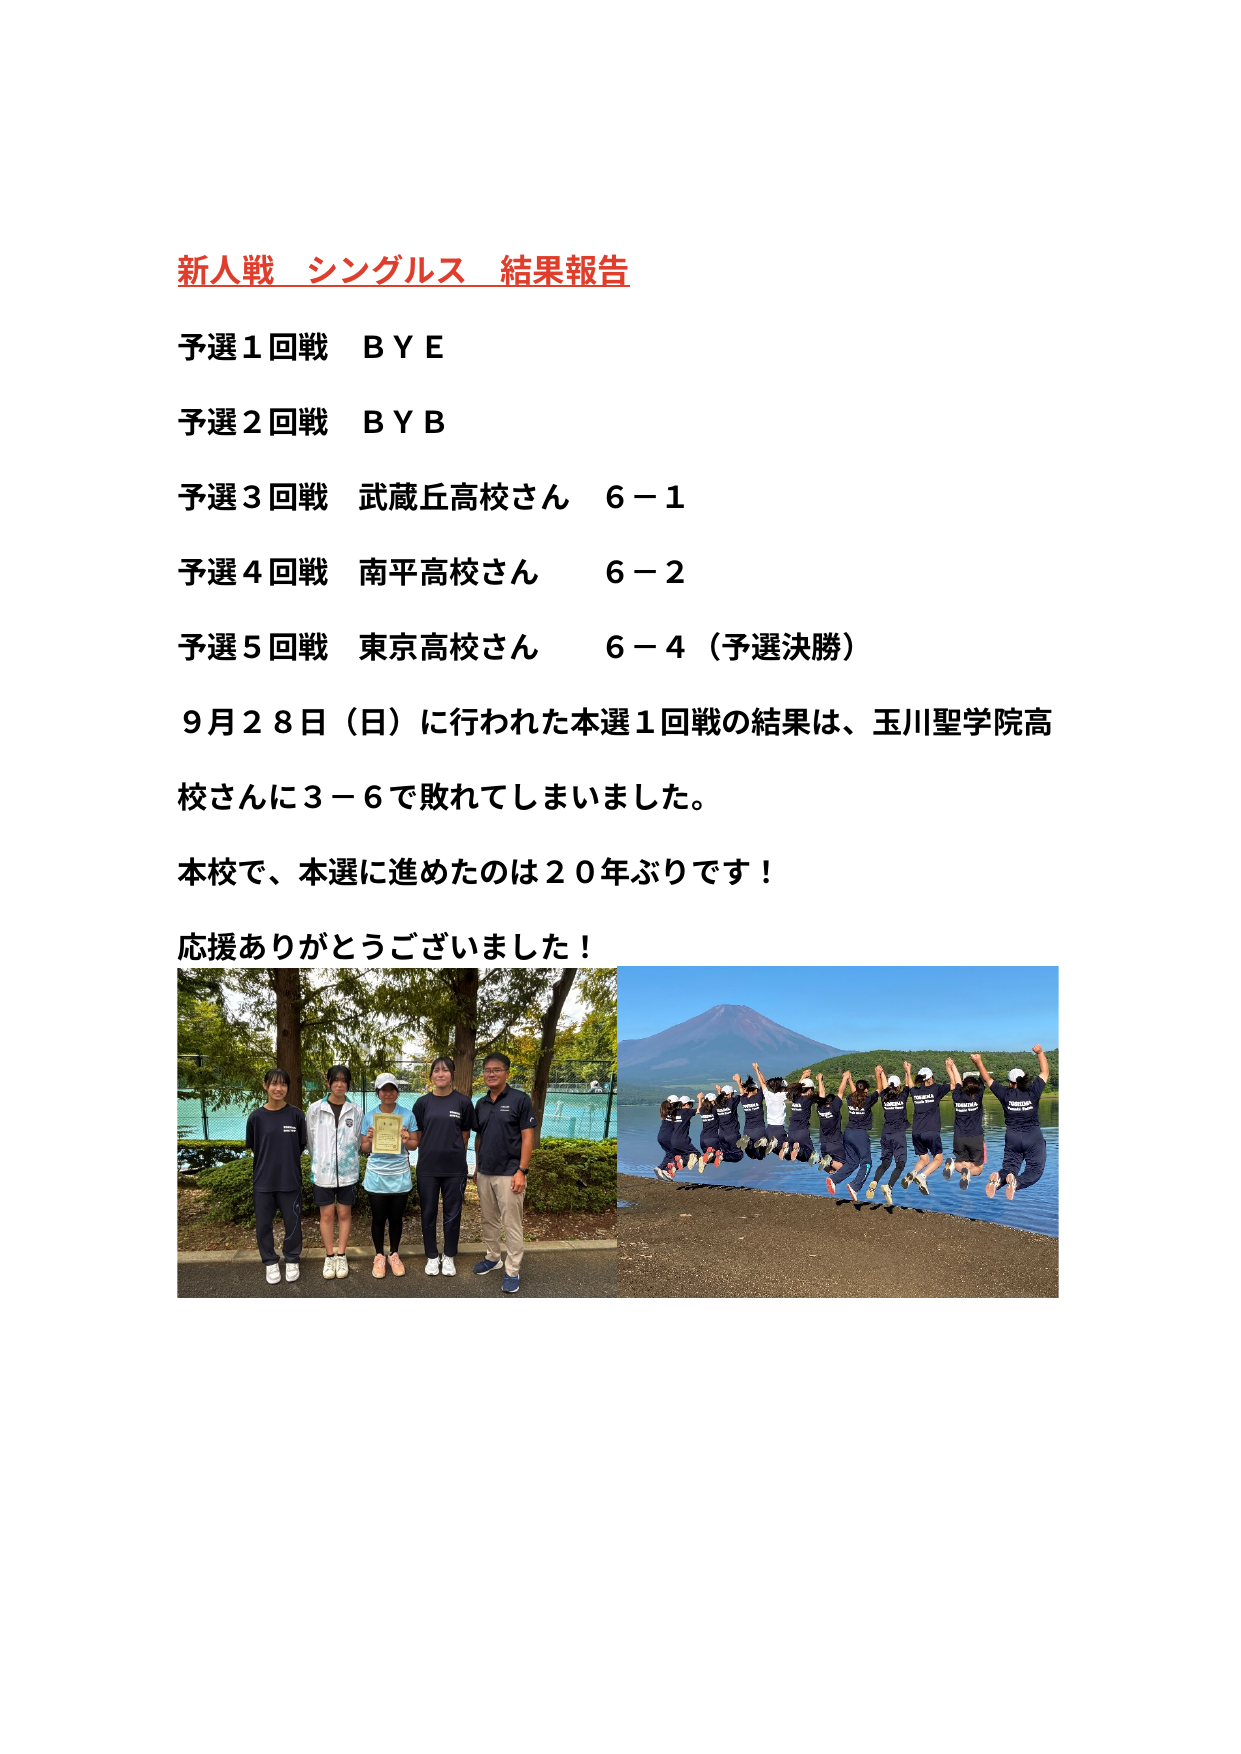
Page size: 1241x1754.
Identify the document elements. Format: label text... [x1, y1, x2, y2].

text 予選４回戦 南平高校さん ６－２ [177, 517, 1063, 592]
text 予選３回戦 武蔵丘高校さん ６－１ [177, 442, 1063, 517]
text 予選１回戦 ＢＹＥ [177, 292, 1063, 367]
picture [177, 966, 1059, 1298]
text 本校で、本選に進めたのは２０年ぶりです！ [177, 817, 1063, 892]
text 応援ありがとうございました！ [177, 892, 1063, 967]
text ９月２８日（日）に行われた本選１回戦の結果は、玉川聖学院高校さんに３－６で敗れてしまいました。 [177, 667, 1063, 817]
text 予選２回戦 ＢＹＢ [177, 367, 1063, 442]
text 予選５回戦 東京高校さん ６－４（予選決勝） [177, 592, 1063, 667]
text 新人戦 シングルス 結果報告 [177, 217, 1063, 292]
